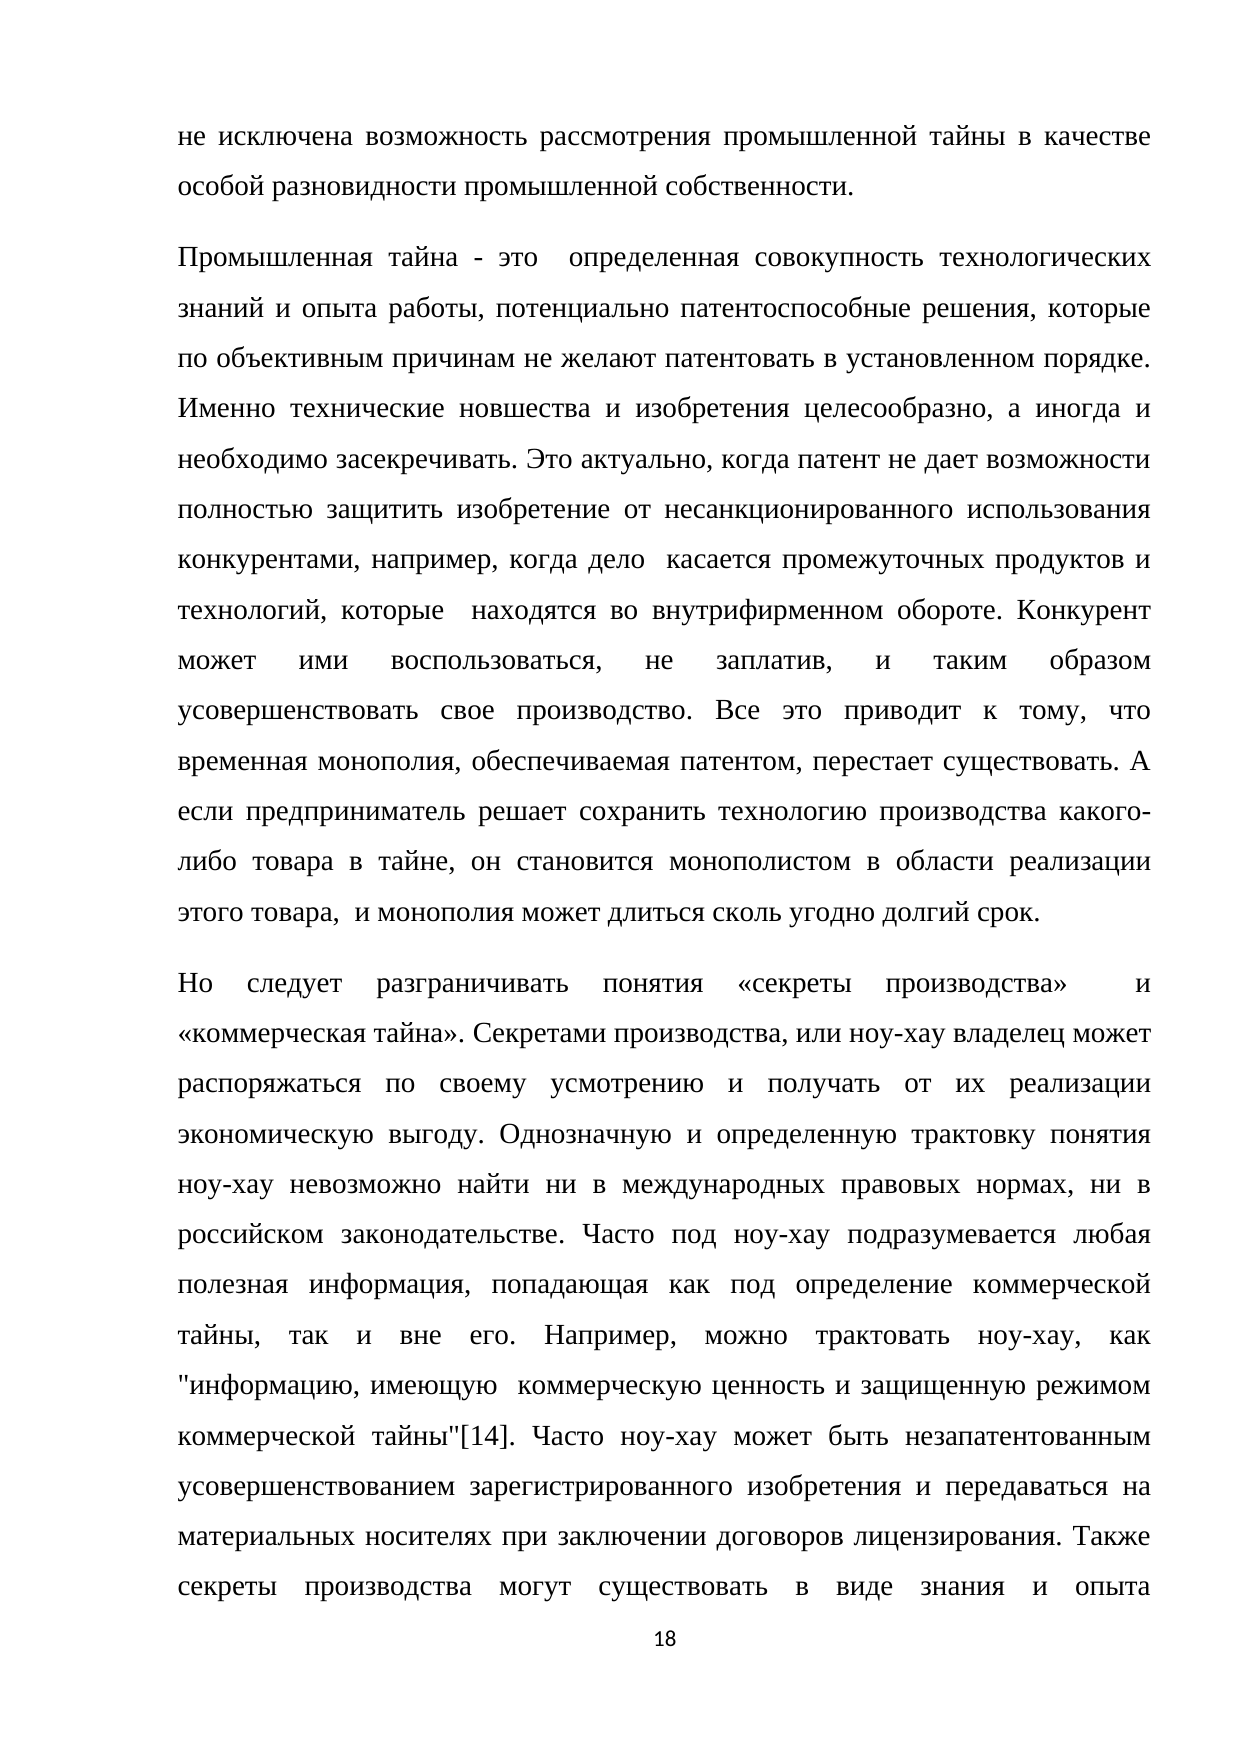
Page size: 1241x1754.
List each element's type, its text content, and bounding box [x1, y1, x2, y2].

text Промышленная тайна - это определенная совокупность технологических знаний и опыта работы, потенциально патентоспособные решения, которые по объективным причинам не желают патентовать в установленном порядке. Именно технические новшества и изобретения целесообразно, а иногда и необходимо засекречивать. Это актуально, когда патент не дает возможности полностью защитить изобретение от несанкционированного использования конкурентами, например, когда дело касается промежуточных продуктов и технологий, которые находятся во внутрифирменном обороте. Конкурент может ими воспользоваться, не заплатив, и таким образом усовершенствовать свое производство. Все это приводит к тому, что временная монополия, обеспечиваемая патентом, перестает существовать. А если предприниматель решает сохранить технологию производства какого-либо товара в тайне, он становится монополистом в области реализации этого товара, и монополия может длиться сколь угодно долгий срок. [177, 239, 1152, 927]
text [177, 965, 1152, 1602]
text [177, 118, 1152, 202]
